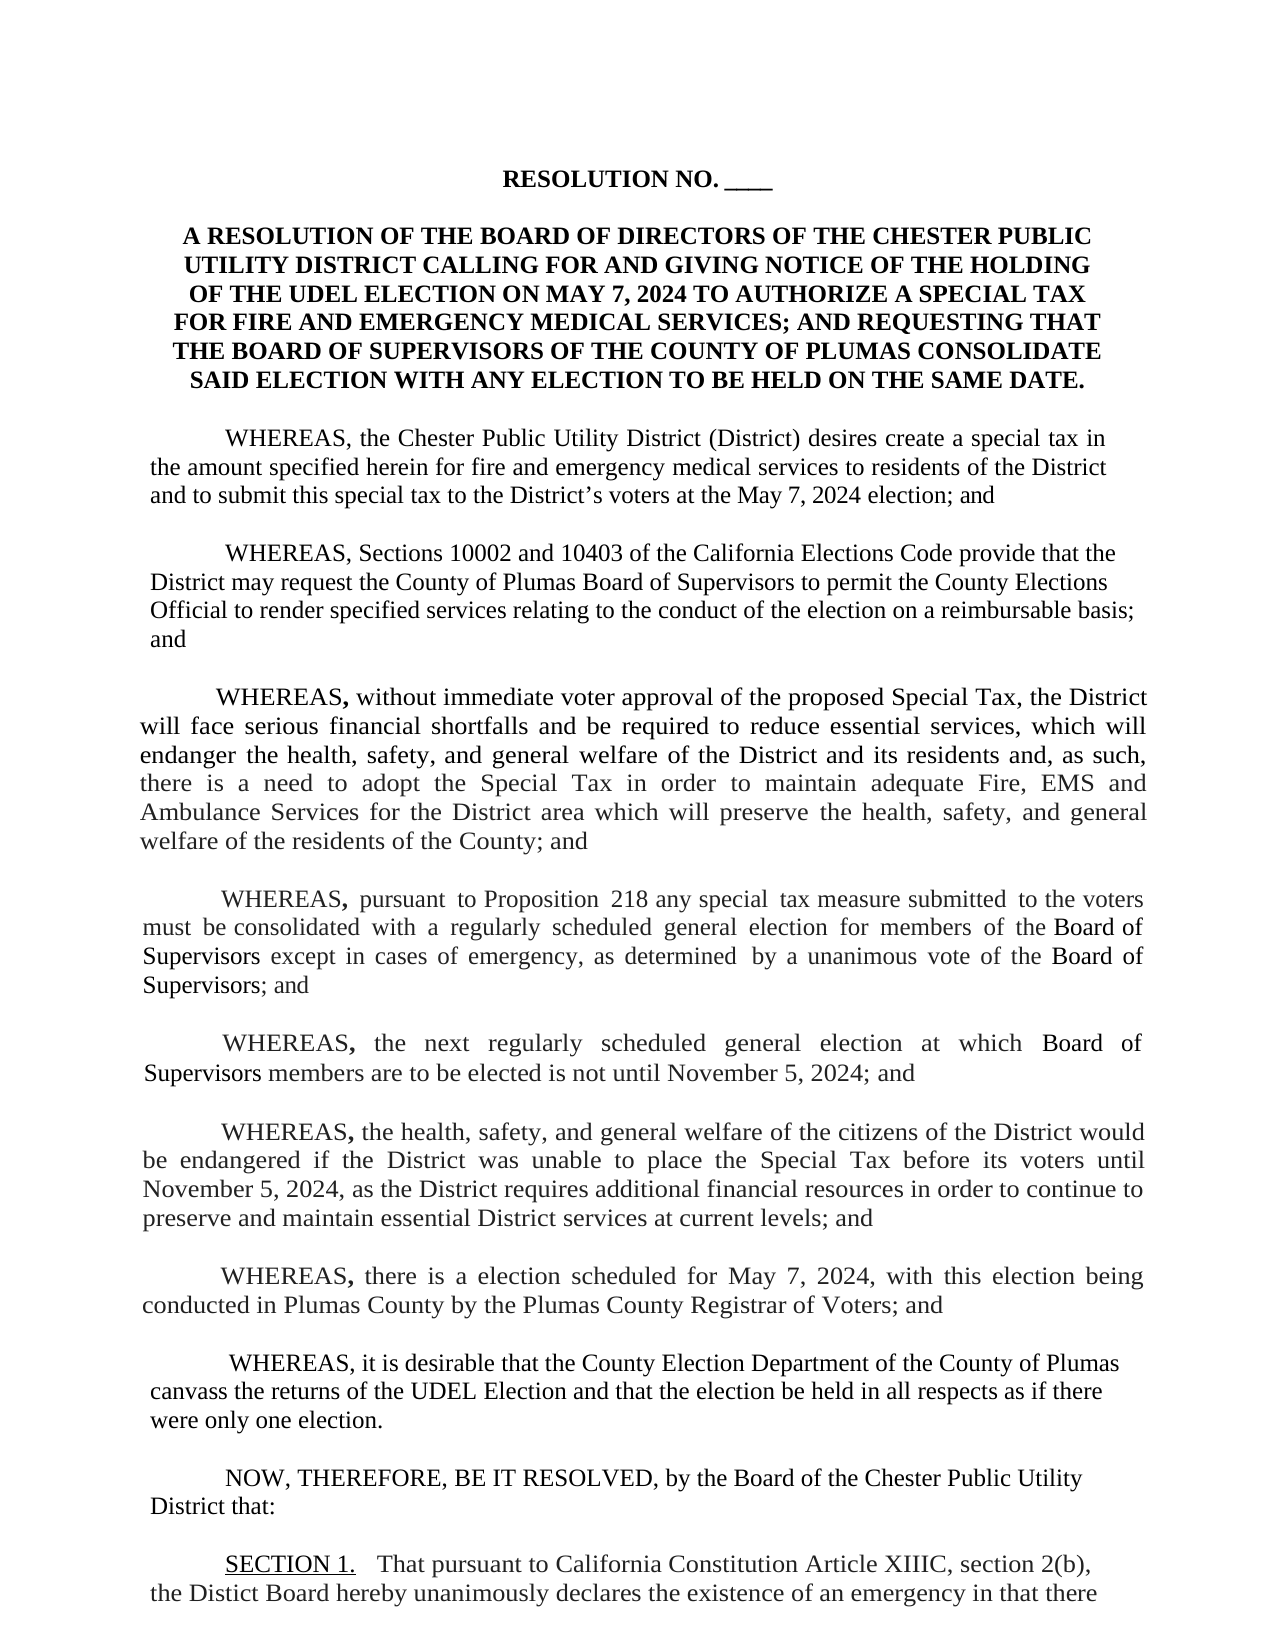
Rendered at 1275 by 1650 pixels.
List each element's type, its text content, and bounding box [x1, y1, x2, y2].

text A RESOLUTION OF THE BOARD OF DIRECTORS OF THE CHESTER PUBLIC UTILITY DISTRICT CALLING FOR AND GIVING NOTICE OF THE HOLDING OF THE UDEL ELECTION ON MAY 7, 2024 TO AUTHORIZE A SPECIAL TAX FOR FIRE AND EMERGENCY MEDICAL SERVICES; AND REQUESTING THAT THE BOARD OF SUPERVISORS OF THE COUNTY OF PLUMAS CONSOLIDATE SAID ELECTION WITH ANY ELECTION TO BE HELD ON THE SAME DATE. [167, 221, 1108, 394]
text WHEREAS, it is desirable that the County Election Department of the County of Plumas canvass the returns of the UDEL Election and that the election be held in all respects as if there were only one election. [150, 1348, 1130, 1434]
text WHEREAS, there is a election scheduled for May 7, 2024, with this election being conducted in Plumas County by the Plumas County Registrar of Voters; and [142, 1261, 1145, 1319]
text WHEREAS, pursuant to Proposition 218 any special tax measure submitted to the voters must be consolidated with a regularly scheduled general election for members of the Board of Supervisors except in cases of emergency, as determined by a unanimous vote of the Board of Supervisors; and [142, 884, 1144, 999]
text WHEREAS, the Chester Public Utility District (District) desires create a special tax in the amount specified herein for fire and emergency medical services to residents of the District and to submit this special tax to the District’s voters at the May 7, 2024 election; and [150, 423, 1107, 509]
text NOW, THEREFORE, BE IT RESOLVED, by the Board of the Chester Public Utility District that: [150, 1463, 1155, 1520]
text WHEREAS, the health, safety, and general welfare of the citizens of the District would be endangered if the District was unable to place the Special Tax before its voters until November 5, 2024, as the District requires additional financial resources in order to continue to preserve and maintain essential District services at current levels; and [142, 1117, 1145, 1232]
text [150, 1549, 1122, 1606]
text WHEREAS, the next regularly scheduled general election at which Board of Supervisors members are to be elected is not until November 5, 2024; and [143, 1028, 1142, 1087]
subtitle RESOLUTION NO. ____ [167, 164, 1108, 192]
text WHEREAS, Sections 10002 and 10403 of the California Elections Code provide that the District may request the County of Plumas Board of Supervisors to permit the County Elections Official to render specified services relating to the conduct of the election on a reimbursable basis; and [150, 538, 1155, 653]
text WHEREAS, without immediate voter approval of the proposed Special Tax, the District will face serious financial shortfalls and be required to reduce essential services, which will endanger the health, safety, and general welfare of the District and its residents and, as such, there is a need to adopt the Special Tax in order to maintain adequate Fire, EMS and Ambulance Services for the District area which will preserve the health, safety, and general welfare of the residents of the County; and [139, 682, 1147, 855]
